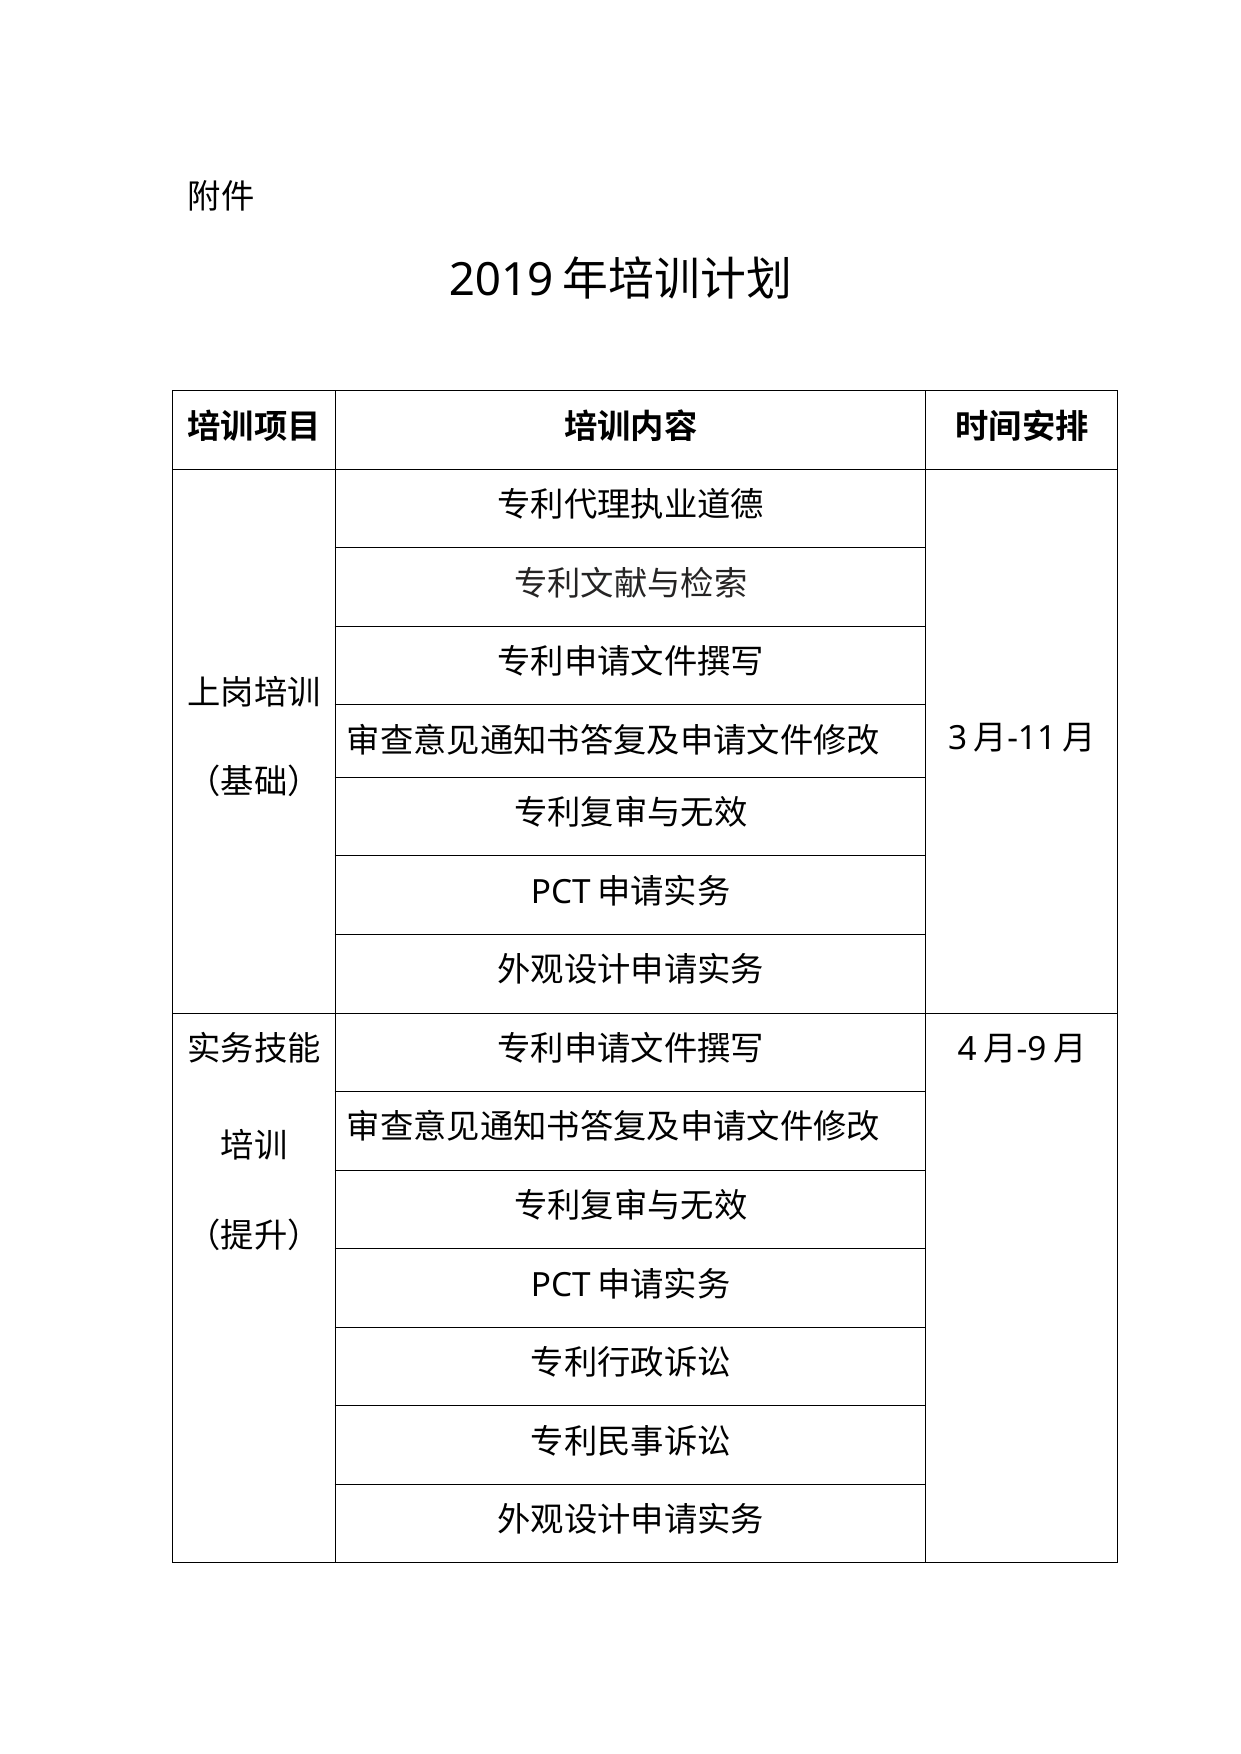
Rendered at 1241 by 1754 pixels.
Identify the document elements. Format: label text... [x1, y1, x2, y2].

table_header 培训内容 [336, 391, 925, 469]
table_cell 审查意见通知书答复及申请文件修改 [336, 1092, 925, 1169]
table_cell 审查意见通知书答复及申请文件修改 [336, 705, 925, 777]
table_cell 专利民事诉讼 [336, 1406, 925, 1484]
table_cell 3月-11月 [926, 470, 1117, 1012]
table_cell PCT申请实务 [336, 1249, 925, 1327]
table_cell 外观设计申请实务 [336, 1485, 925, 1562]
table_cell 4月-9月 [926, 1014, 1117, 1562]
text 2019年培训计划 [187, 227, 1053, 324]
table_header 培训项目 [173, 391, 335, 469]
table_header 时间安排 [926, 391, 1117, 469]
table_cell 专利文献与检索 [336, 548, 925, 626]
table_cell PCT申请实务 [336, 856, 925, 934]
table_cell 实务技能培训 （提升） [173, 1014, 335, 1562]
table_cell 专利行政诉讼 [336, 1328, 925, 1405]
table_cell 上岗培训 （基础） [173, 470, 335, 1012]
table_cell 专利复审与无效 [336, 1171, 925, 1248]
table_cell 外观设计申请实务 [336, 935, 925, 1012]
table_cell 专利申请文件撰写 [336, 1014, 925, 1091]
table_cell 专利复审与无效 [336, 778, 925, 855]
table_cell 专利申请文件撰写 [336, 627, 925, 704]
text 附件 [187, 162, 1053, 227]
table_cell 专利代理执业道德 [336, 470, 925, 547]
